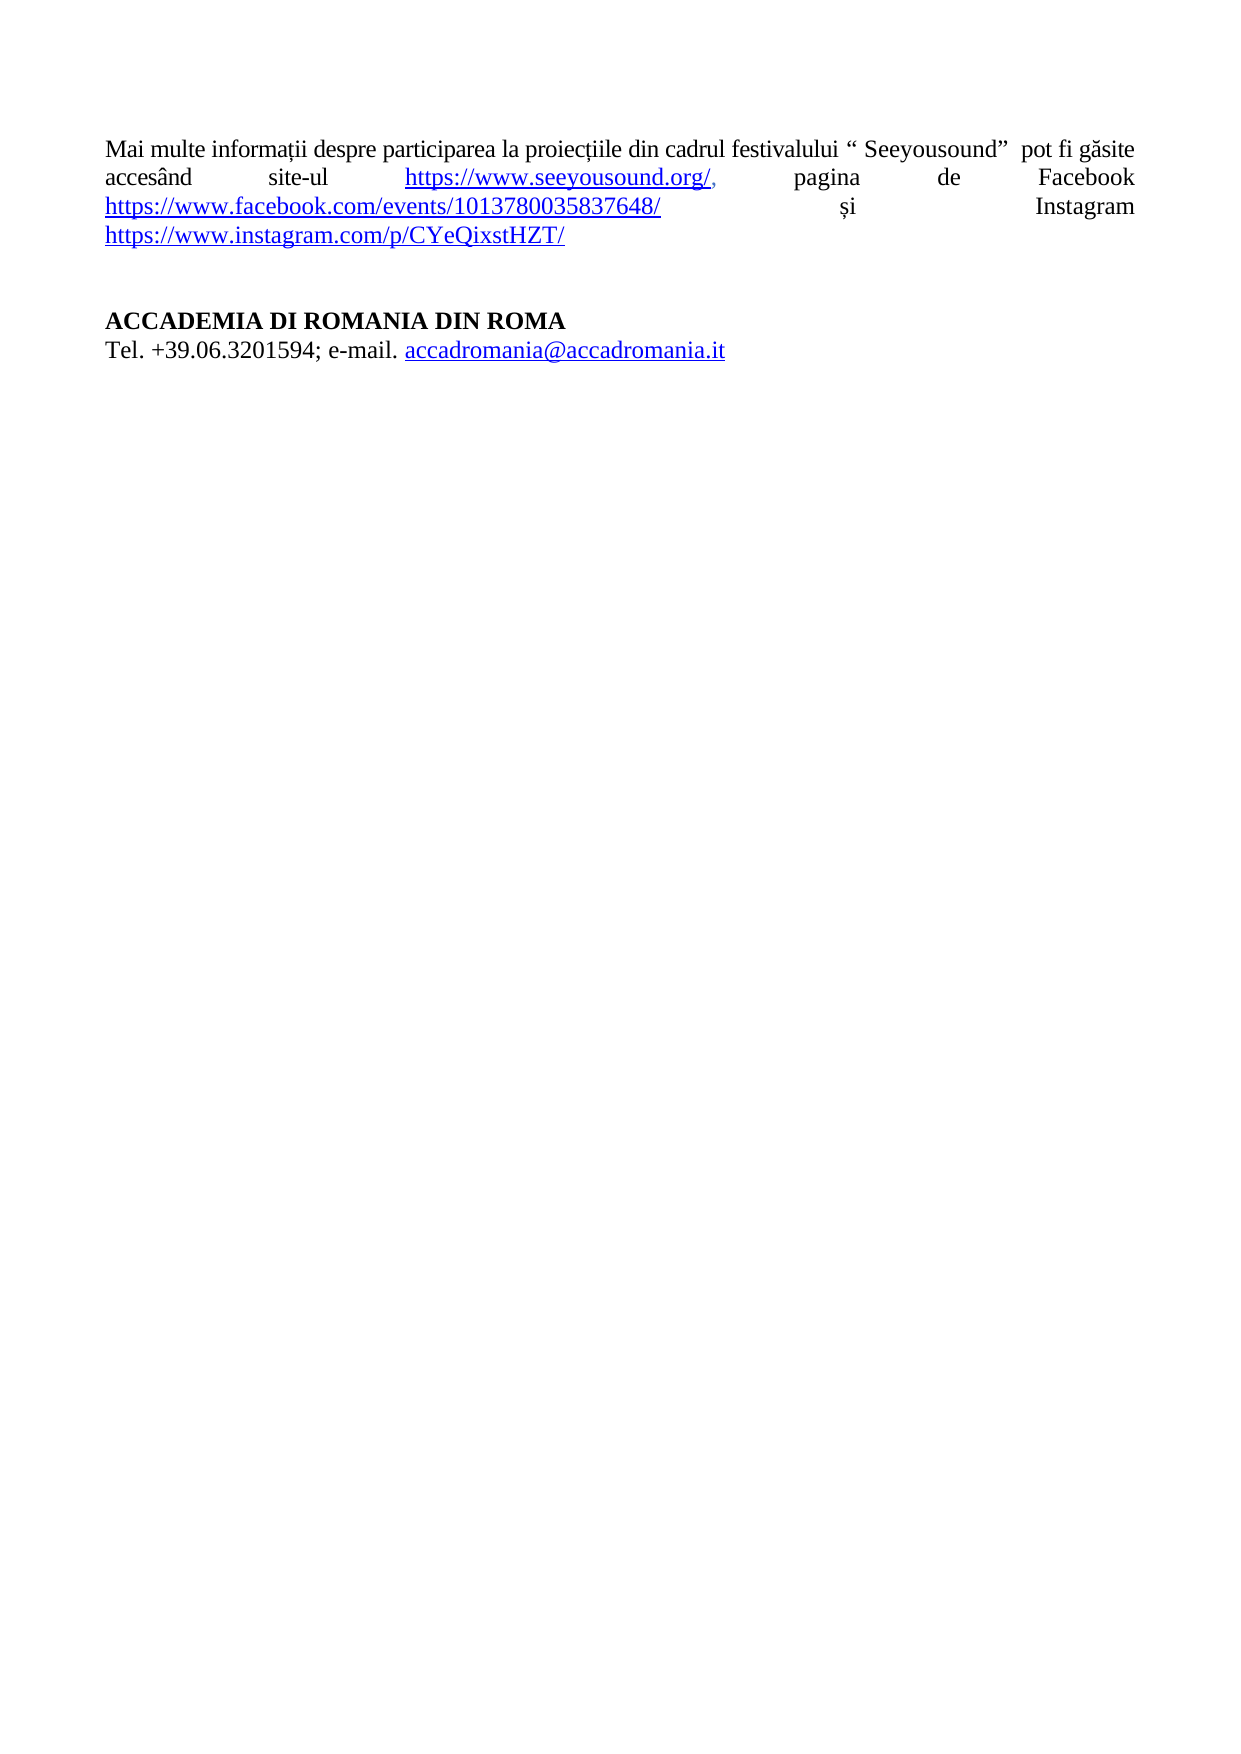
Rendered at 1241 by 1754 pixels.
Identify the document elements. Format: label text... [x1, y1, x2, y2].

text Tel. +39.06.3201594; e-mail. accadromania@accadromania.it [105, 335, 1135, 364]
text ACCADEMIA DI ROMANIA DIN ROMA [105, 306, 1135, 335]
text Mai multe informații despre participarea la proiecțiile din cadrul festivalului “ Seeyousound” pot fi găsite accesând site-ul https://www.seeyousound.org/, pagina de Facebook https://www.facebook.com/events/1013780035837648/ și Instagram https://www.instagram.com/p/CYeQixstHZT/ [105, 134, 1135, 249]
